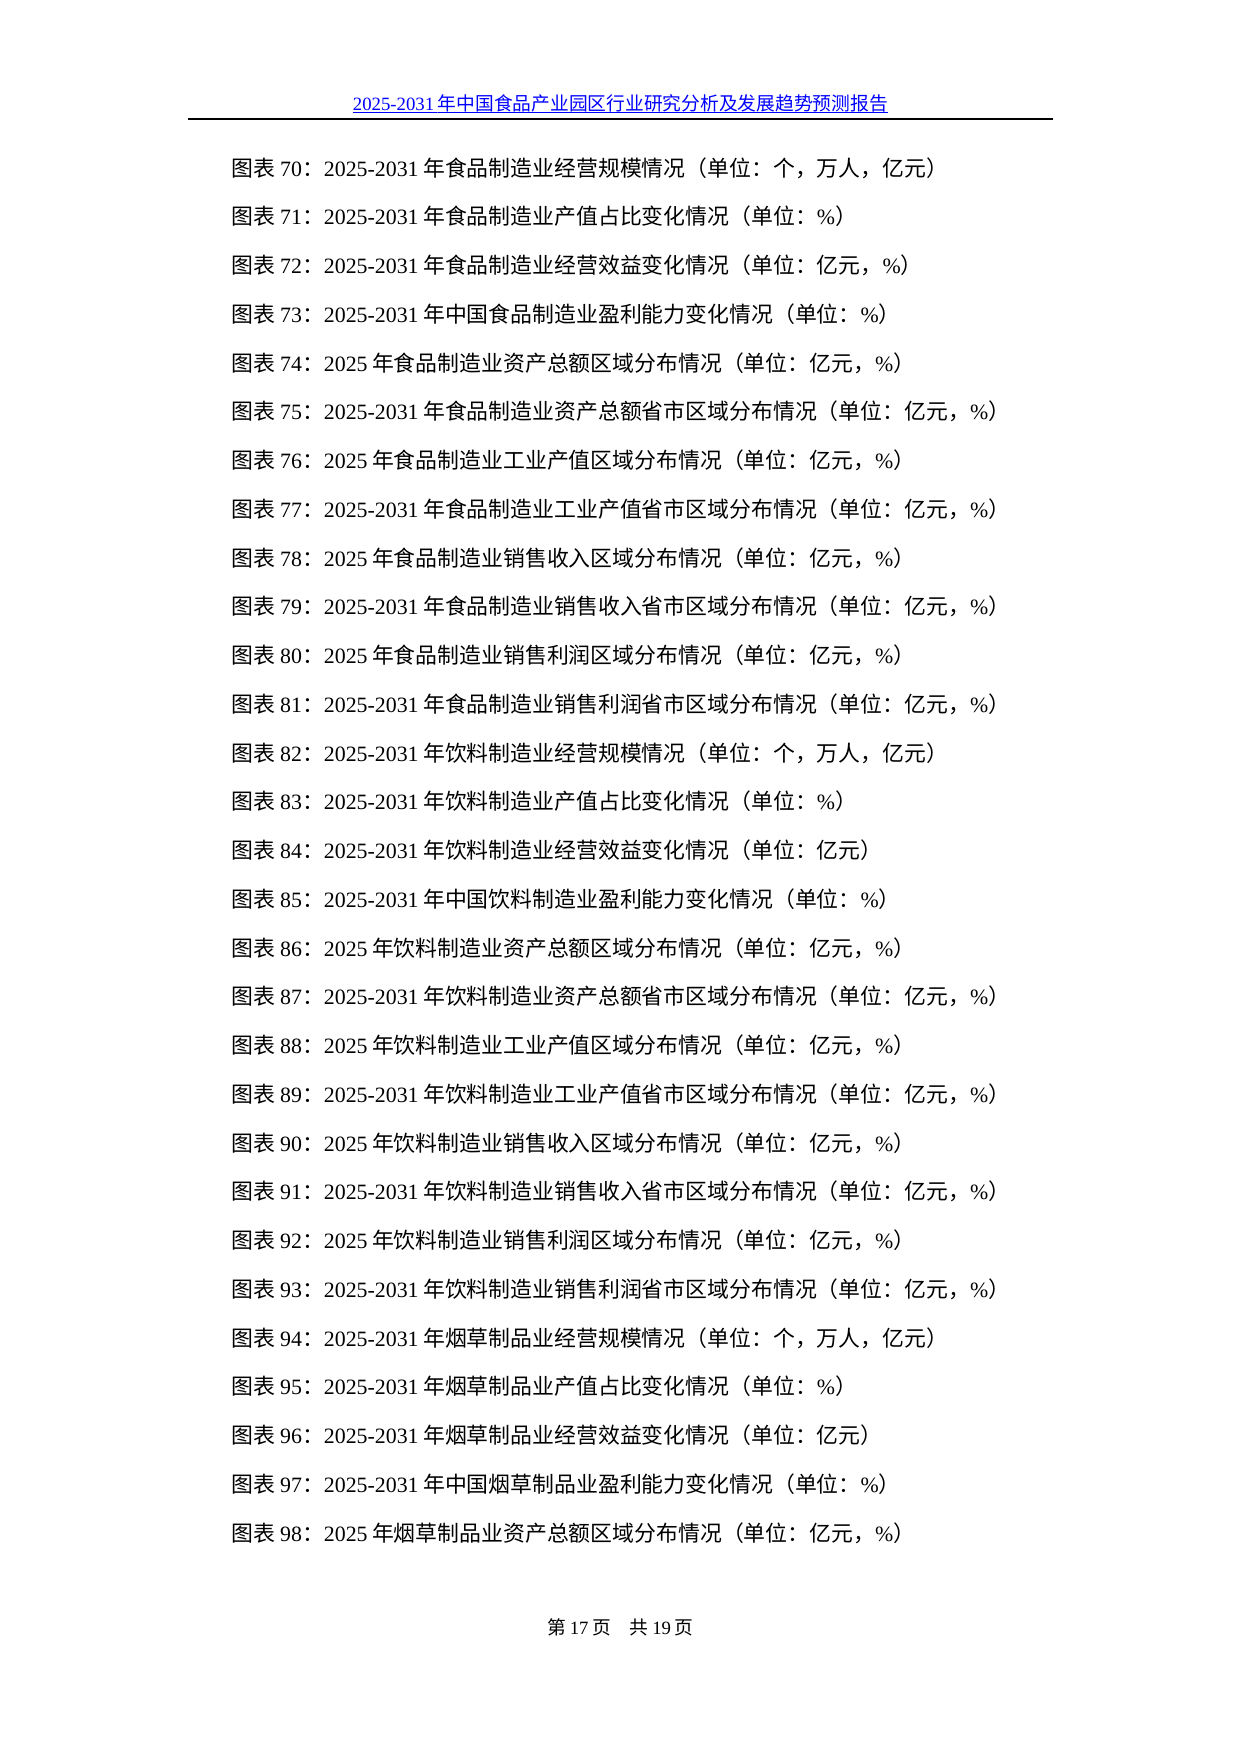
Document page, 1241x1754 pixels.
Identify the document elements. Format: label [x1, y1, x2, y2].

text [187, 150, 1053, 1548]
